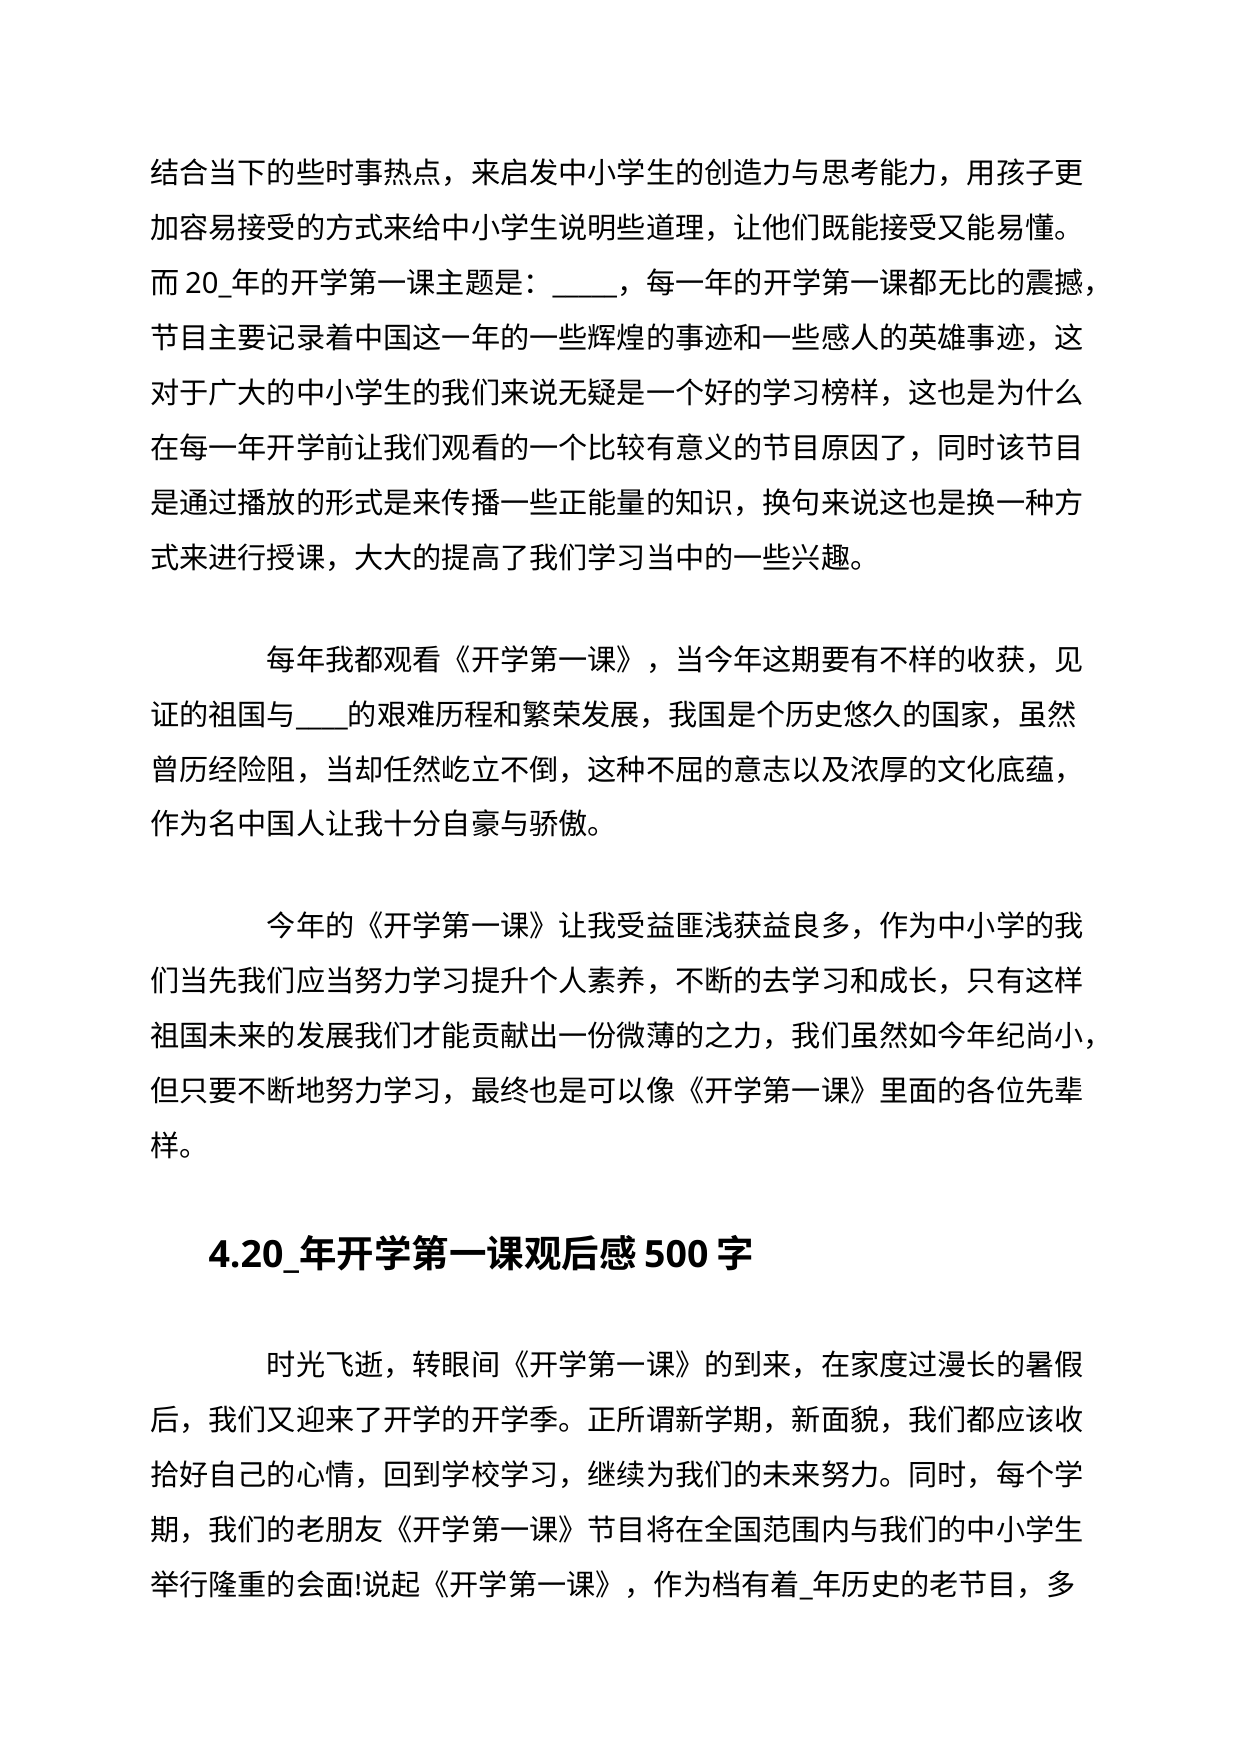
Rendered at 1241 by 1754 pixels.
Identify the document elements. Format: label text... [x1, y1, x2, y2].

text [150, 1342, 1090, 1604]
text 每年我都观看《开学第一课》，当今年这期要有不样的收获，见证的祖国与____的艰难历程和繁荣发展，我国是个历史悠久的国家，虽然曾历经险阻，当却任然屹立不倒，这种不屈的意志以及浓厚的文化底蕴，作为名中国人让我十分自豪与骄傲。 [150, 636, 1090, 843]
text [150, 150, 1090, 577]
text 4.20_年开学第一课观后感500字 [150, 1224, 1090, 1278]
text 今年的《开学第一课》让我受益匪浅获益良多，作为中小学的我们当先我们应当努力学习提升个人素养，不断的去学习和成长，只有这样祖国未来的发展我们才能贡献出一份微薄的之力，我们虽然如今年纪尚小，但只要不断地努力学习，最终也是可以像《开学第一课》里面的各位先辈样。 [150, 903, 1090, 1164]
